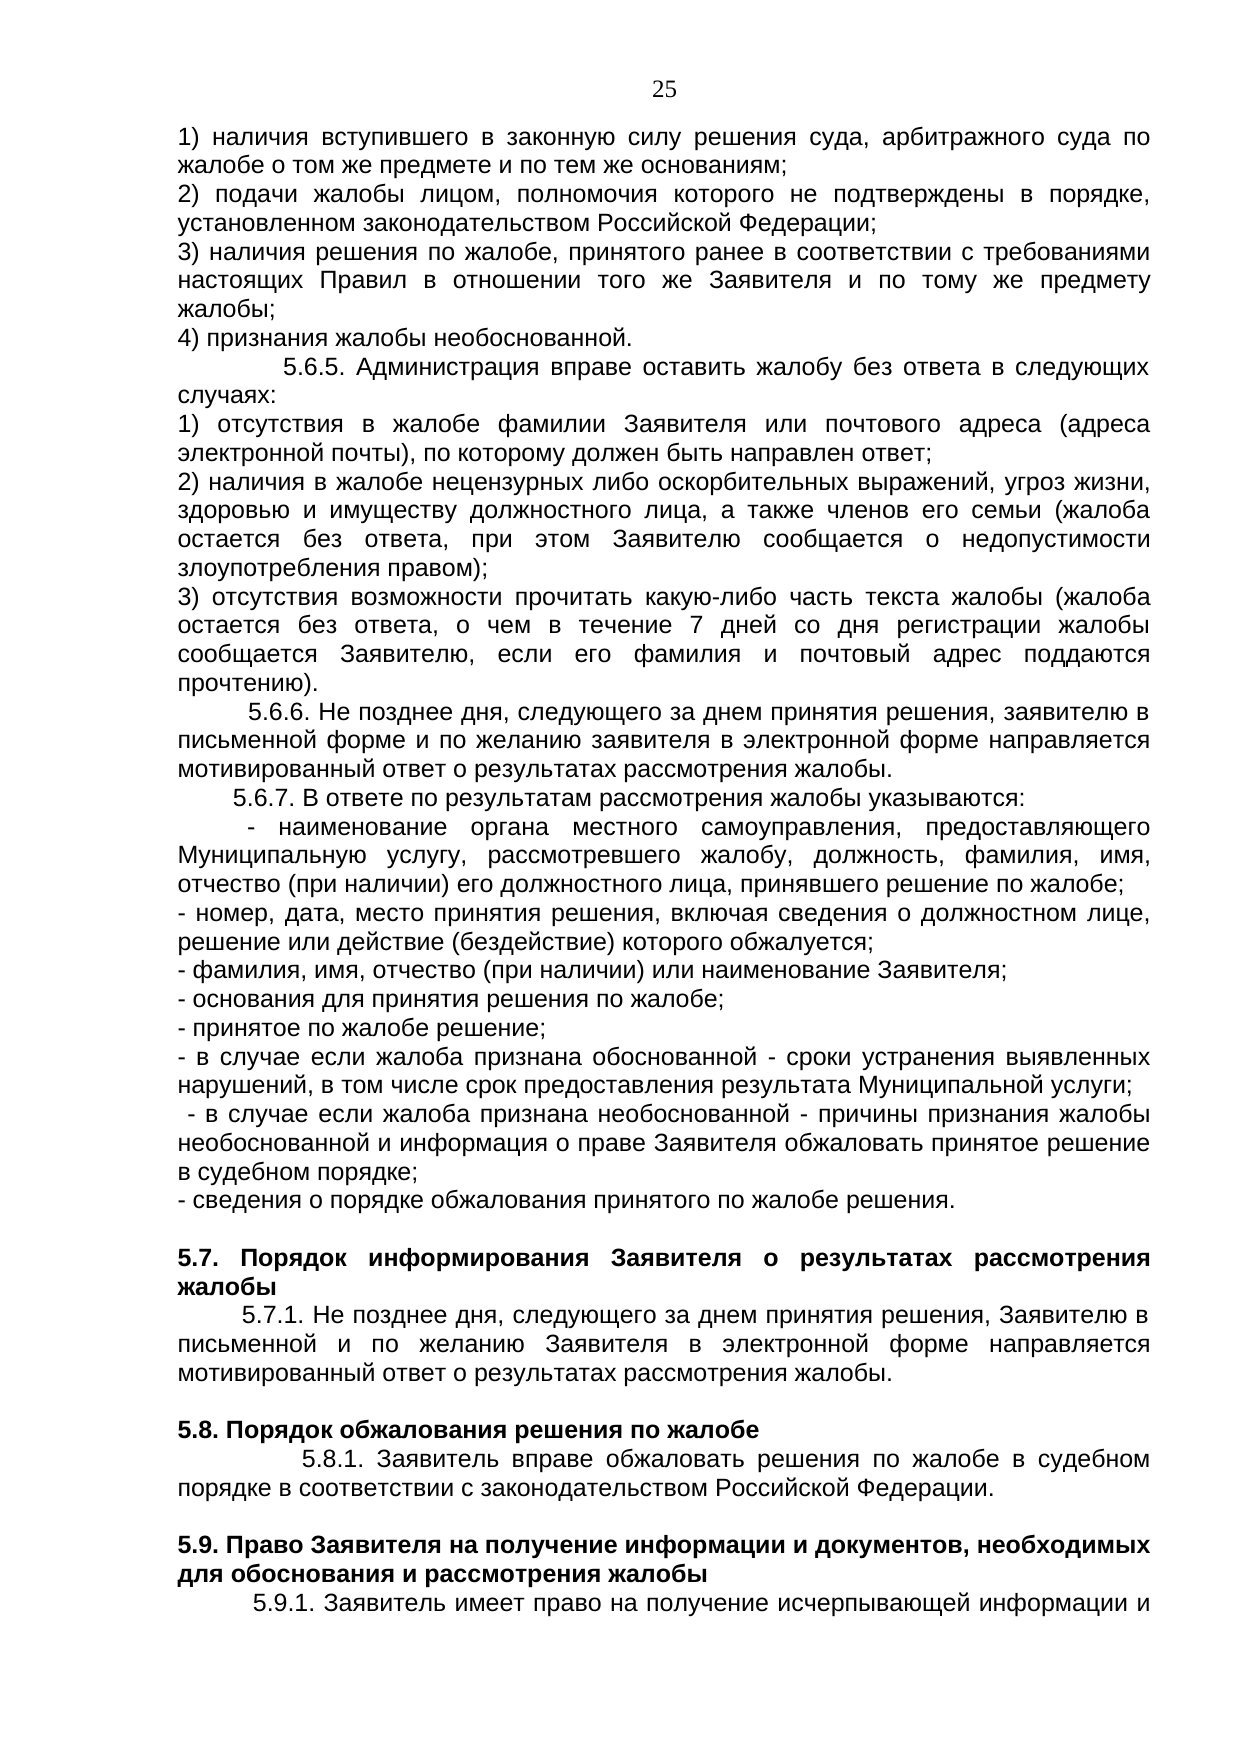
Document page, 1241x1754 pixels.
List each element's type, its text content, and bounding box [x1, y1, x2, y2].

text 5.8. Порядок обжалования решения по жалобе [177, 1416, 1152, 1444]
text 5.7. Порядок информирования Заявителя о результатах рассмотрения жалобы [177, 1243, 1152, 1301]
text - в случае если жалоба признана необоснованной - причины признания жалобы необоснованной и информация о праве Заявителя обжаловать принятое решение в судебном порядке; [177, 1099, 1152, 1186]
text 3) наличия решения по жалобе, принятого ранее в соответствии с требованиями настоящих Правил в отношении того же Заявителя и по тому же предмету жалобы; [177, 237, 1152, 323]
text 4) признания жалобы необоснованной. [177, 323, 1152, 352]
text 1) отсутствия в жалобе фамилии Заявителя или почтового адреса (адреса электронной почты), по которому должен быть направлен ответ; [177, 409, 1152, 467]
text 5.8.1. Заявитель вправе обжаловать решения по жалобе в судебном порядке в соответствии с законодательством Российской Федерации. [177, 1444, 1152, 1502]
text - фамилия, имя, отчество (при наличии) или наименование Заявителя; [177, 956, 1152, 984]
text - основания для принятия решения по жалобе; [177, 984, 1152, 1013]
text - наименование органа местного самоуправления, предоставляющего Муниципальную услугу, рассмотревшего жалобу, должность, фамилия, имя, отчество (при наличии) его должностного лица, принявшего решение по жалобе; [177, 812, 1152, 898]
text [177, 1588, 1152, 1617]
text - сведения о порядке обжалования принятого по жалобе решения. [177, 1186, 1152, 1214]
text 5.6.6. Не позднее дня, следующего за днем принятия решения, заявителю в письменной форме и по желанию заявителя в электронной форме направляется мотивированный ответ о результатах рассмотрения жалобы. [177, 697, 1152, 783]
text 3) отсутствия возможности прочитать какую-либо часть текста жалобы (жалоба остается без ответа, о чем в течение 7 дней со дня регистрации жалобы сообщается Заявителю, если его фамилия и почтовый адрес поддаются прочтению). [177, 582, 1152, 697]
text - в случае если жалоба признана обоснованной - сроки устранения выявленных нарушений, в том числе срок предоставления результата Муниципальной услуги; [177, 1042, 1152, 1099]
text - принятое по жалобе решение; [177, 1013, 1152, 1042]
text 5.6.7. В ответе по результатам рассмотрения жалобы указываются: [177, 783, 1152, 812]
text 2) наличия в жалобе нецензурных либо оскорбительных выражений, угроз жизни, здоровью и имуществу должностного лица, а также членов его семьи (жалоба остается без ответа, при этом Заявителю сообщается о недопустимости злоупотребления правом); [177, 467, 1152, 582]
text 5.9. Право Заявителя на получение информации и документов, необходимых для обоснования и рассмотрения жалобы [177, 1531, 1152, 1588]
text 5.6.5. Администрация вправе оставить жалобу без ответа в следующих случаях: [177, 352, 1152, 409]
text 1) наличия вступившего в законную силу решения суда, арбитражного суда по жалобе о том же предмете и по тем же основаниям; [177, 122, 1152, 179]
text 5.7.1. Не позднее дня, следующего за днем принятия решения, Заявителю в письменной и по желанию Заявителя в электронной форме направляется мотивированный ответ о результатах рассмотрения жалобы. [177, 1301, 1152, 1387]
text 2) подачи жалобы лицом, полномочия которого не подтверждены в порядке, установленном законодательством Российской Федерации; [177, 179, 1152, 237]
text - номер, дата, место принятия решения, включая сведения о должностном лице, решение или действие (бездействие) которого обжалуется; [177, 898, 1152, 956]
